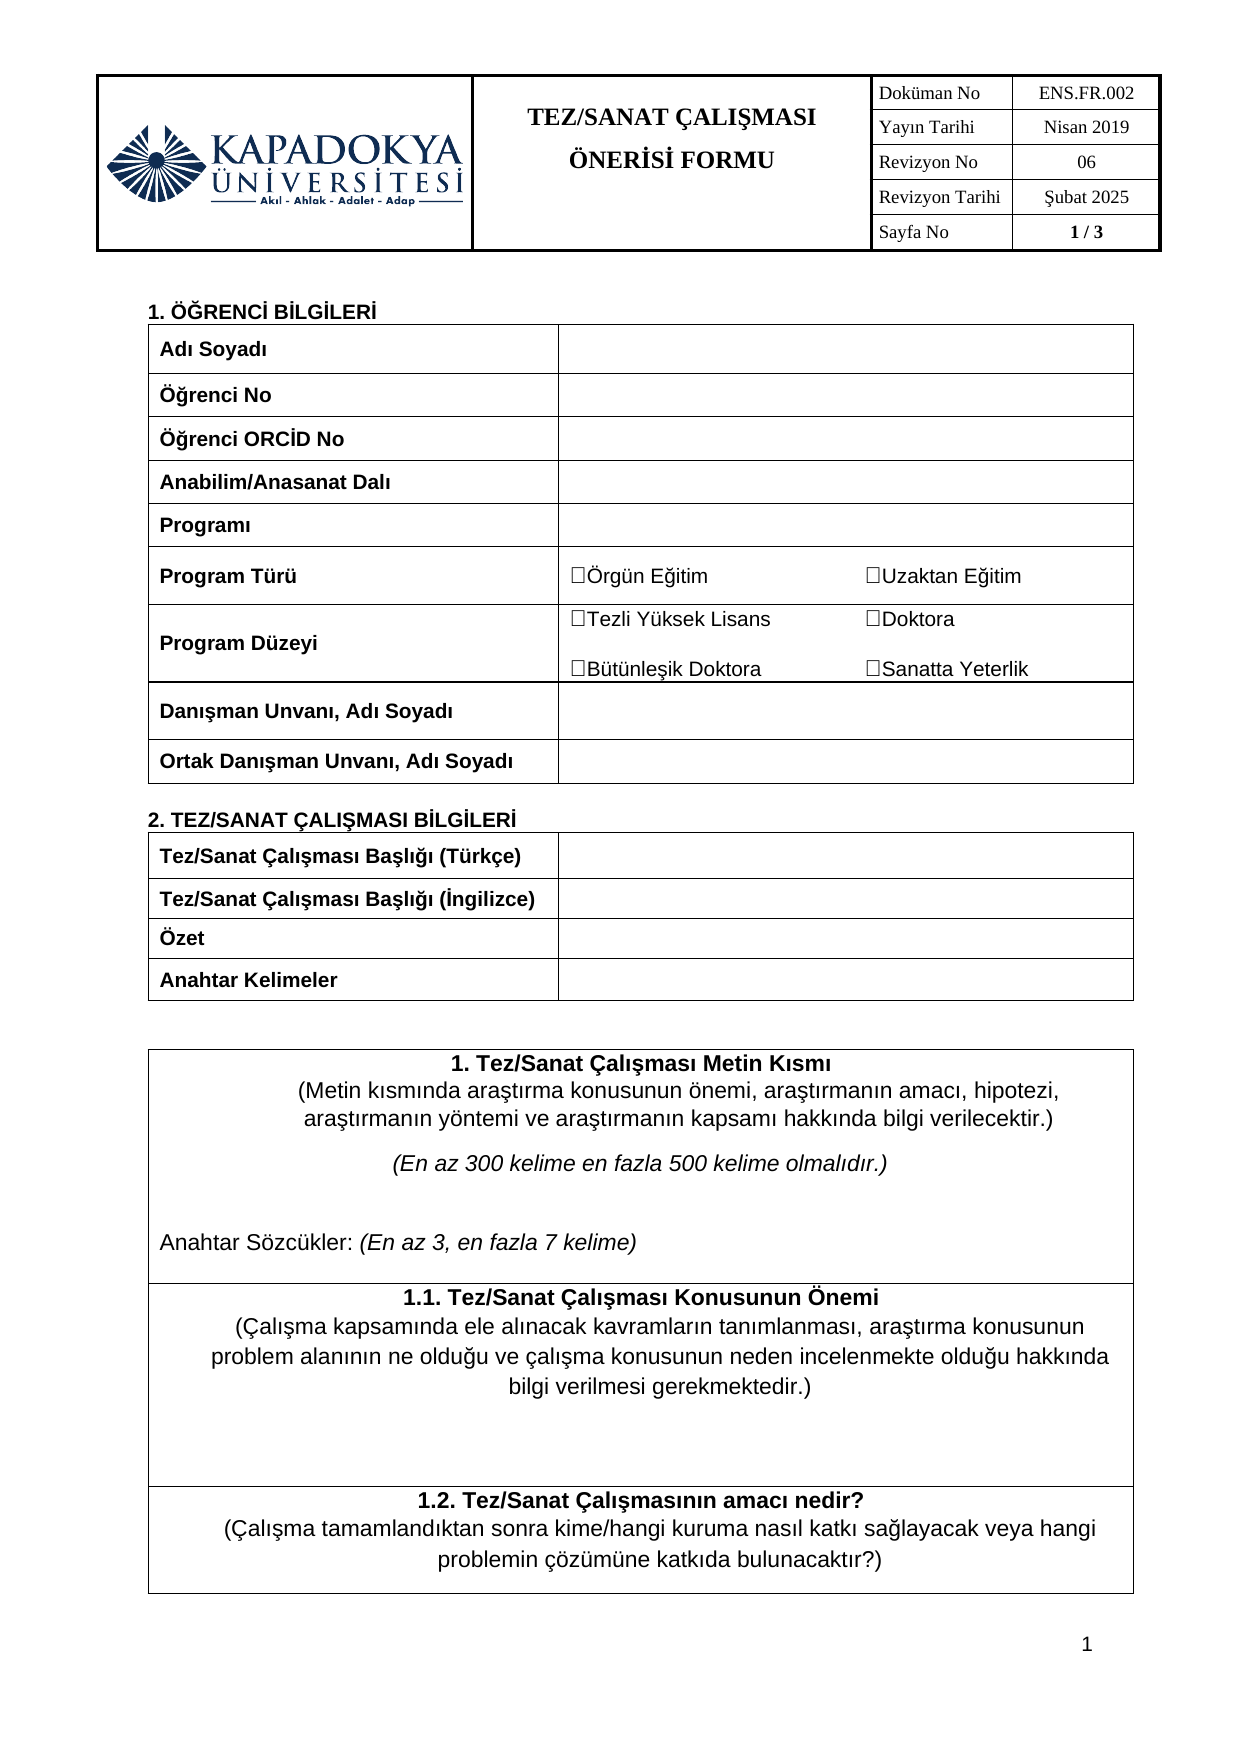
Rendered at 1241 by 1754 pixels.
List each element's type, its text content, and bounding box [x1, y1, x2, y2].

table_cell Özet [149, 919, 558, 957]
table_header 1. Tez/Sanat Çalışması Metin Kısmı (Metin kısmında araştırma konusunun önemi, araştırmanın amacı, hipotezi, araştırmanın yöntemi ve araştırmanın kapsamı hakkında bilgi verilecektir.) (En az 300 kelime en fazla 500 kelime olmalıdır.) Anahtar Sözcükler: (En az 3, en fazla 7 kelime) [149, 1050, 1133, 1283]
table_cell Örgün Eğitim Uzaktan Eğitim [559, 547, 1133, 604]
table_cell [559, 740, 1133, 783]
table_cell Danışman Unvanı, Adı Soyadı [149, 683, 558, 739]
table_header [559, 833, 1133, 878]
table_cell 1.1. Tez/Sanat Çalışması Konusunun Önemi (Çalışma kapsamında ele alınacak kavramların tanımlanması, araştırma konusunun problem alanının ne olduğu ve çalışma konusunun neden incelenmekte olduğu hakkında bilgi verilmesi gerekmektedir.) [149, 1284, 1133, 1486]
table_header Adı Soyadı [149, 325, 558, 372]
table_cell [559, 879, 1133, 918]
table_cell [559, 461, 1133, 503]
table_cell [559, 959, 1133, 1000]
table_cell [559, 417, 1133, 460]
table_cell [559, 683, 1133, 739]
table_cell [559, 374, 1133, 416]
table_cell Program Düzeyi [149, 605, 558, 681]
table_cell [559, 919, 1133, 957]
table_cell Ortak Danışman Unvanı, Adı Soyadı [149, 740, 558, 783]
picture [106, 118, 463, 207]
table_header Tez/Sanat Çalışması Başlığı (Türkçe) [149, 833, 558, 878]
table_header [559, 325, 1133, 372]
table_cell [559, 504, 1133, 546]
table_cell Anabilim/Anasanat Dalı [149, 461, 558, 503]
table_cell Tez/Sanat Çalışması Başlığı (İngilizce) [149, 879, 558, 918]
table_cell Tezli Yüksek Lisans Doktora Bütünleşik Doktora Sanatta Yeterlik [559, 605, 1133, 681]
text 2. TEZ/SANAT ÇALIŞMASI BİLGİLERİ [148, 808, 1093, 832]
table_cell Program Türü [149, 547, 558, 604]
table_cell Programı [149, 504, 558, 546]
table_cell Öğrenci ORCİD No [149, 417, 558, 460]
table_cell Anahtar Kelimeler [149, 959, 558, 1000]
table_cell Öğrenci No [149, 374, 558, 416]
text 1. ÖĞRENCİ BİLGİLERİ [148, 299, 1093, 323]
